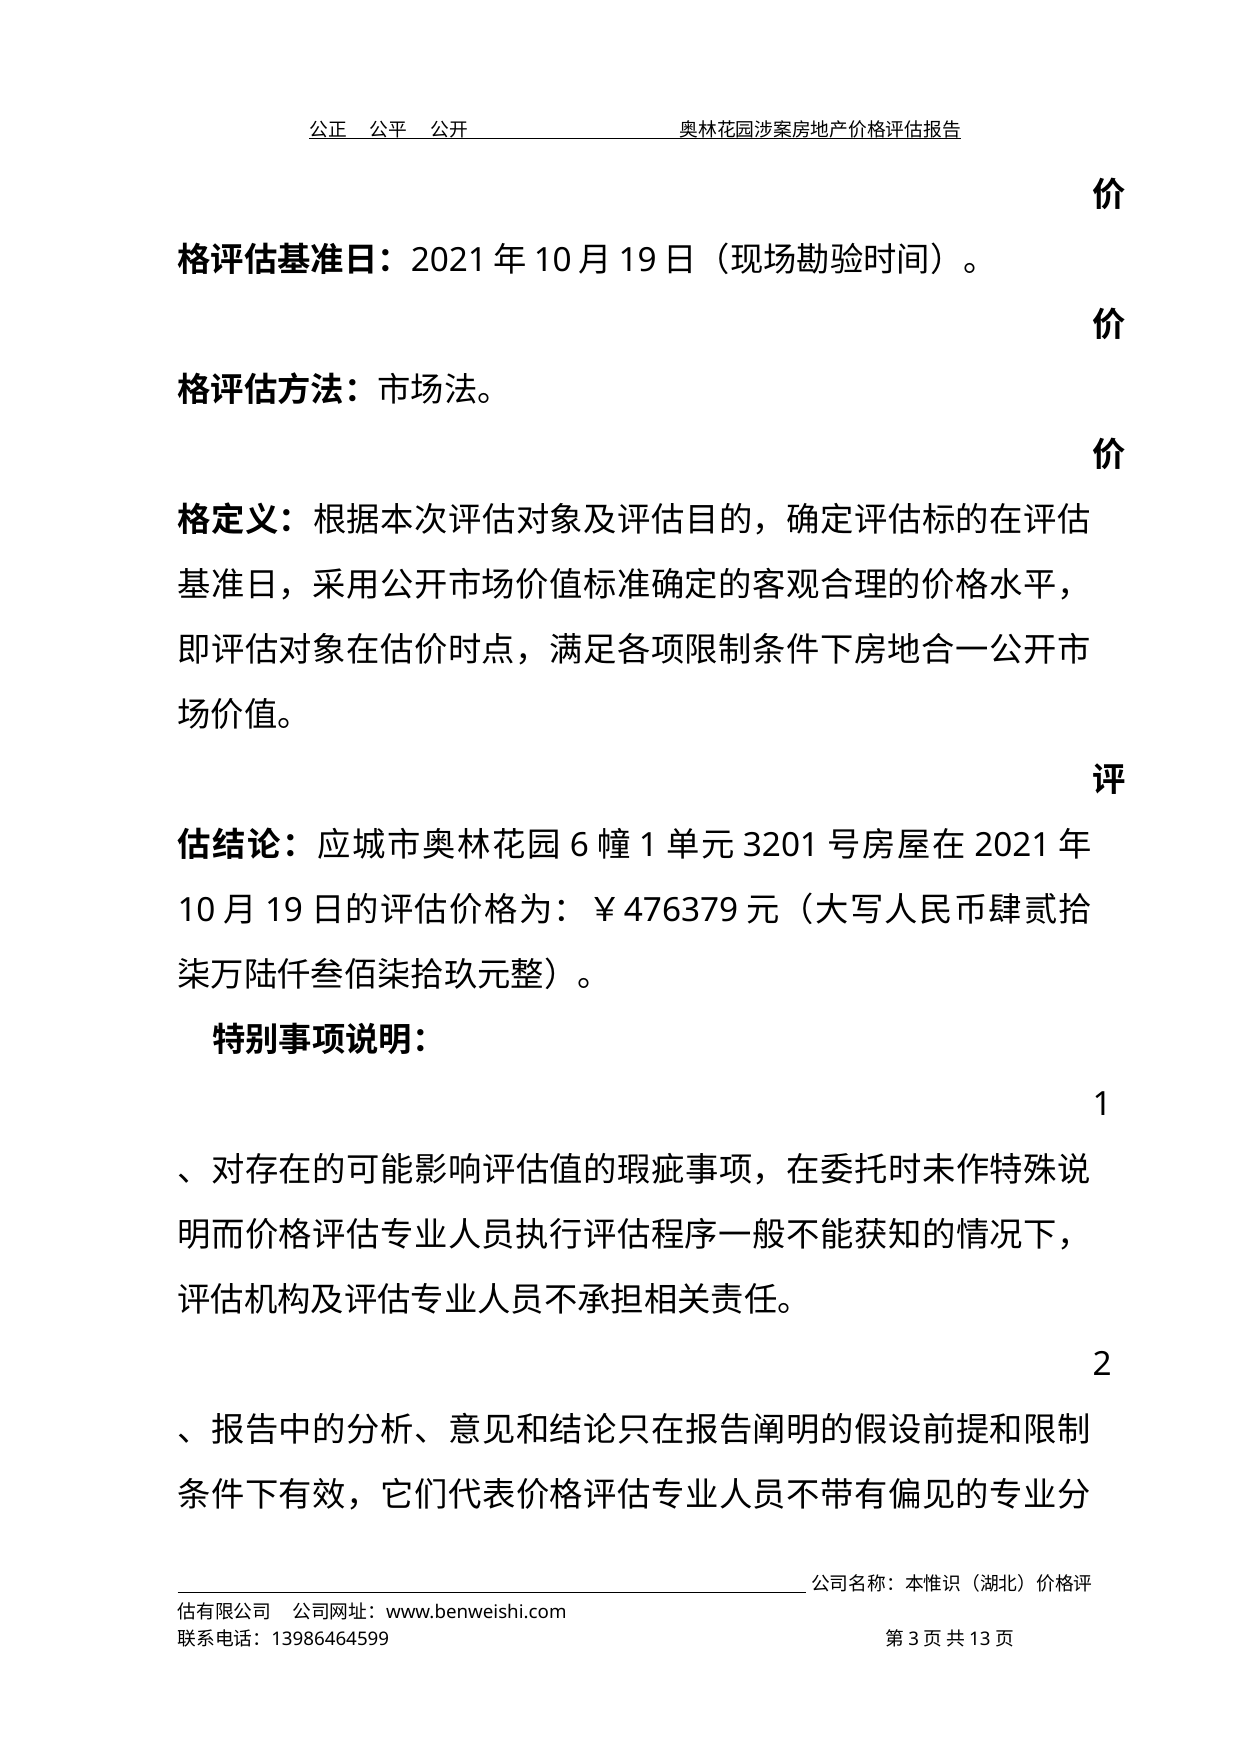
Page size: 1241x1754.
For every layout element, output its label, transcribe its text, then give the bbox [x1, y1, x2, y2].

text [177, 1329, 1093, 1524]
text 价格定义：根据本次评估对象及评估目的，确定评估标的在评估基准日，采用公开市场价值标准确定的客观合理的价格水平，即评估对象在估价时点，满足各项限制条件下房地合一公开市场价值。 [177, 419, 1093, 744]
text 评估结论：应城市奥林花园6幢1单元3201号房屋在2021年10月19日的评估价格为：￥476379元（大写人民币肆贰拾柒万陆仟叁佰柒拾玖元整）。 [177, 744, 1093, 1004]
text 1、对存在的可能影响评估值的瑕疵事项，在委托时未作特殊说明而价格评估专业人员执行评估程序一般不能获知的情况下，评估机构及评估专业人员不承担相关责任。 [177, 1069, 1093, 1329]
text 特别事项说明： [177, 1004, 1093, 1069]
text 价格评估方法：市场法。 [177, 289, 1093, 419]
text 价格评估基准日：2021年10月19日（现场勘验时间）。 [177, 159, 1093, 289]
